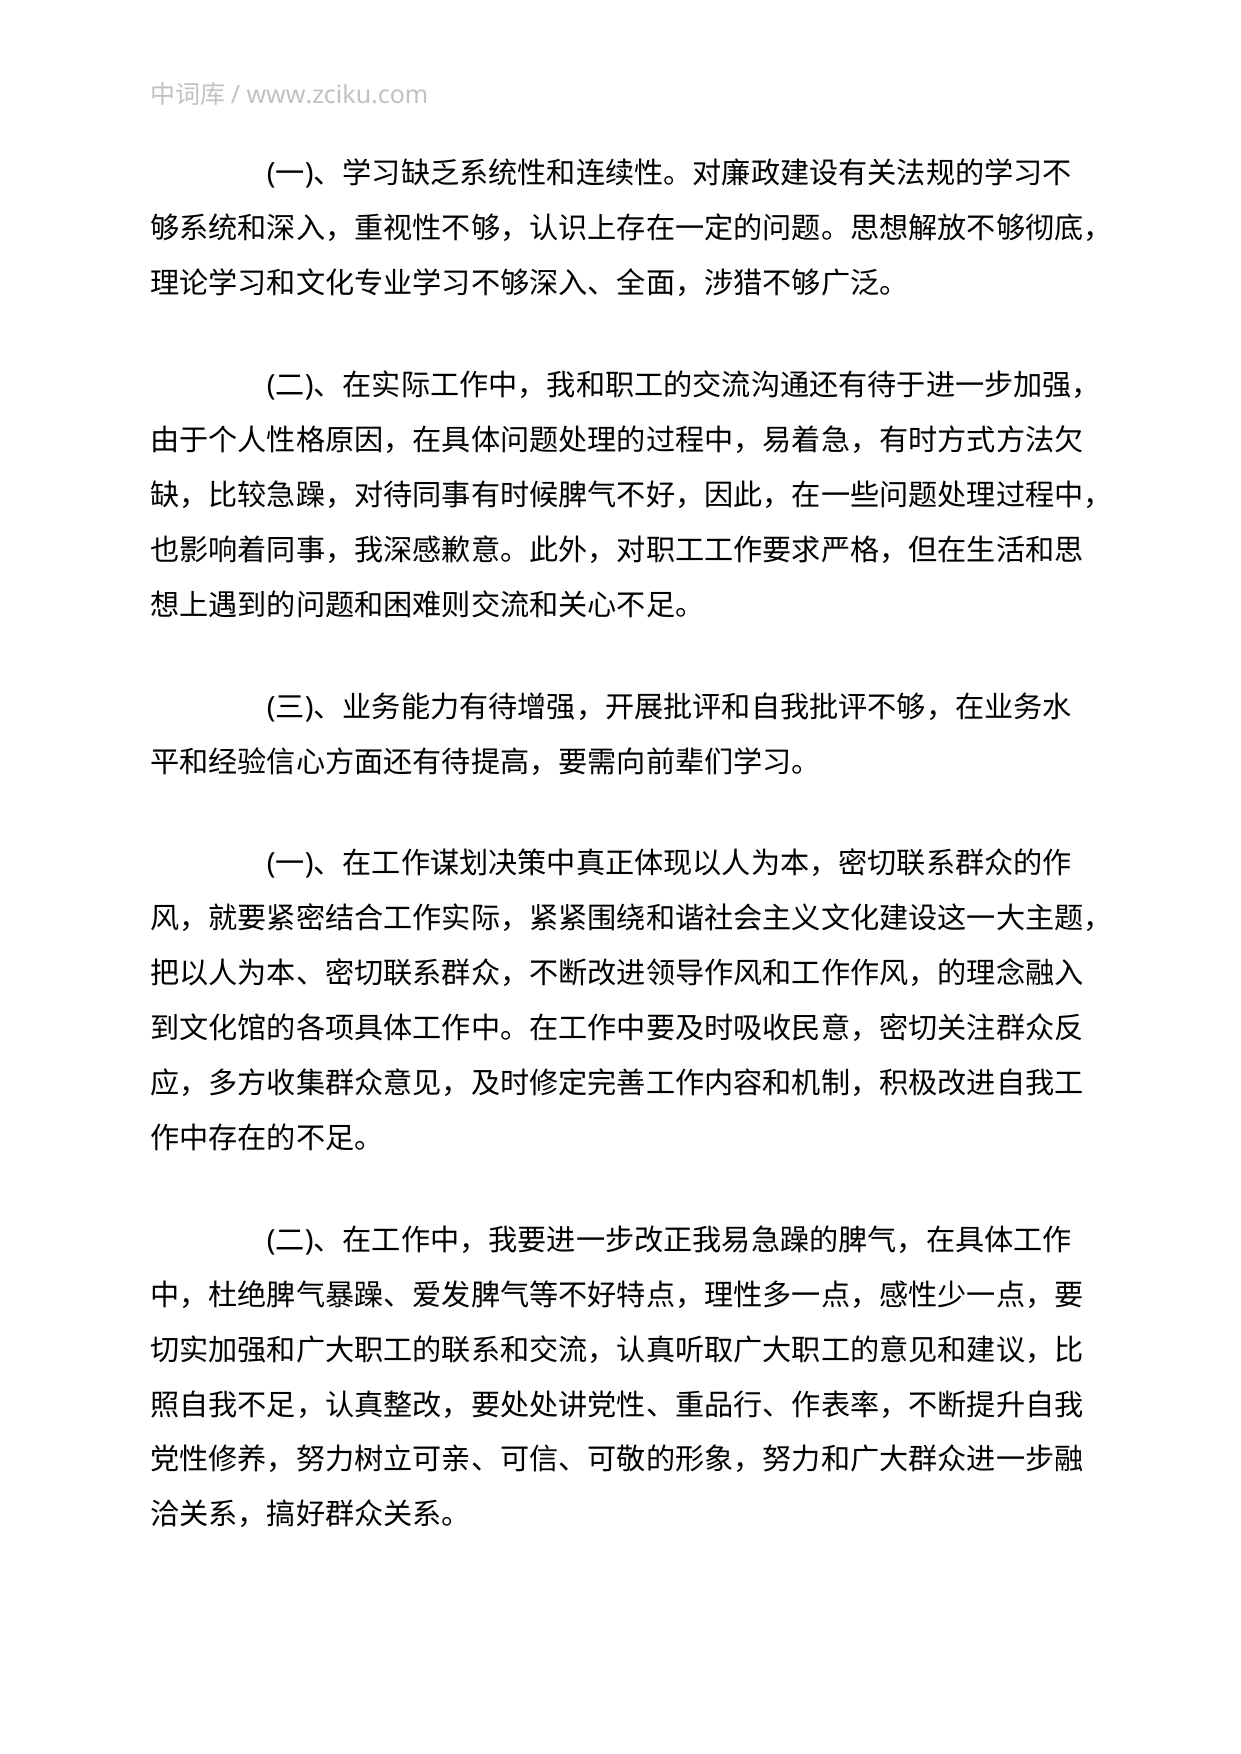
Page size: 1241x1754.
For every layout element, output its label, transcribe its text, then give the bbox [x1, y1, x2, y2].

text (一)、学习缺乏系统性和连续性。对廉政建设有关法规的学习不够系统和深入，重视性不够，认识上存在一定的问题。思想解放不够彻底，理论学习和文化专业学习不够深入、全面，涉猎不够广泛。 [150, 150, 1090, 302]
text (三)、业务能力有待增强，开展批评和自我批评不够，在业务水平和经验信心方面还有待提高，要需向前辈们学习。 [150, 683, 1090, 780]
text (一)、在工作谋划决策中真正体现以人为本，密切联系群众的作风，就要紧密结合工作实际，紧紧围绕和谐社会主义文化建设这一大主题，把以人为本、密切联系群众，不断改进领导作风和工作作风，的理念融入到文化馆的各项具体工作中。在工作中要及时吸收民意，密切关注群众反应，多方收集群众意见，及时修定完善工作内容和机制，积极改进自我工作中存在的不足。 [150, 840, 1090, 1157]
text (二)、在实际工作中，我和职工的交流沟通还有待于进一步加强，由于个人性格原因，在具体问题处理的过程中，易着急，有时方式方法欠缺，比较急躁，对待同事有时候脾气不好，因此，在一些问题处理过程中，也影响着同事，我深感歉意。此外，对职工工作要求严格，但在生活和思想上遇到的问题和困难则交流和关心不足。 [150, 362, 1090, 624]
text (二)、在工作中，我要进一步改正我易急躁的脾气，在具体工作中，杜绝脾气暴躁、爱发脾气等不好特点，理性多一点，感性少一点，要切实加强和广大职工的联系和交流，认真听取广大职工的意见和建议，比照自我不足，认真整改，要处处讲党性、重品行、作表率，不断提升自我党性修养，努力树立可亲、可信、可敬的形象，努力和广大群众进一步融洽关系，搞好群众关系。 [150, 1216, 1090, 1533]
